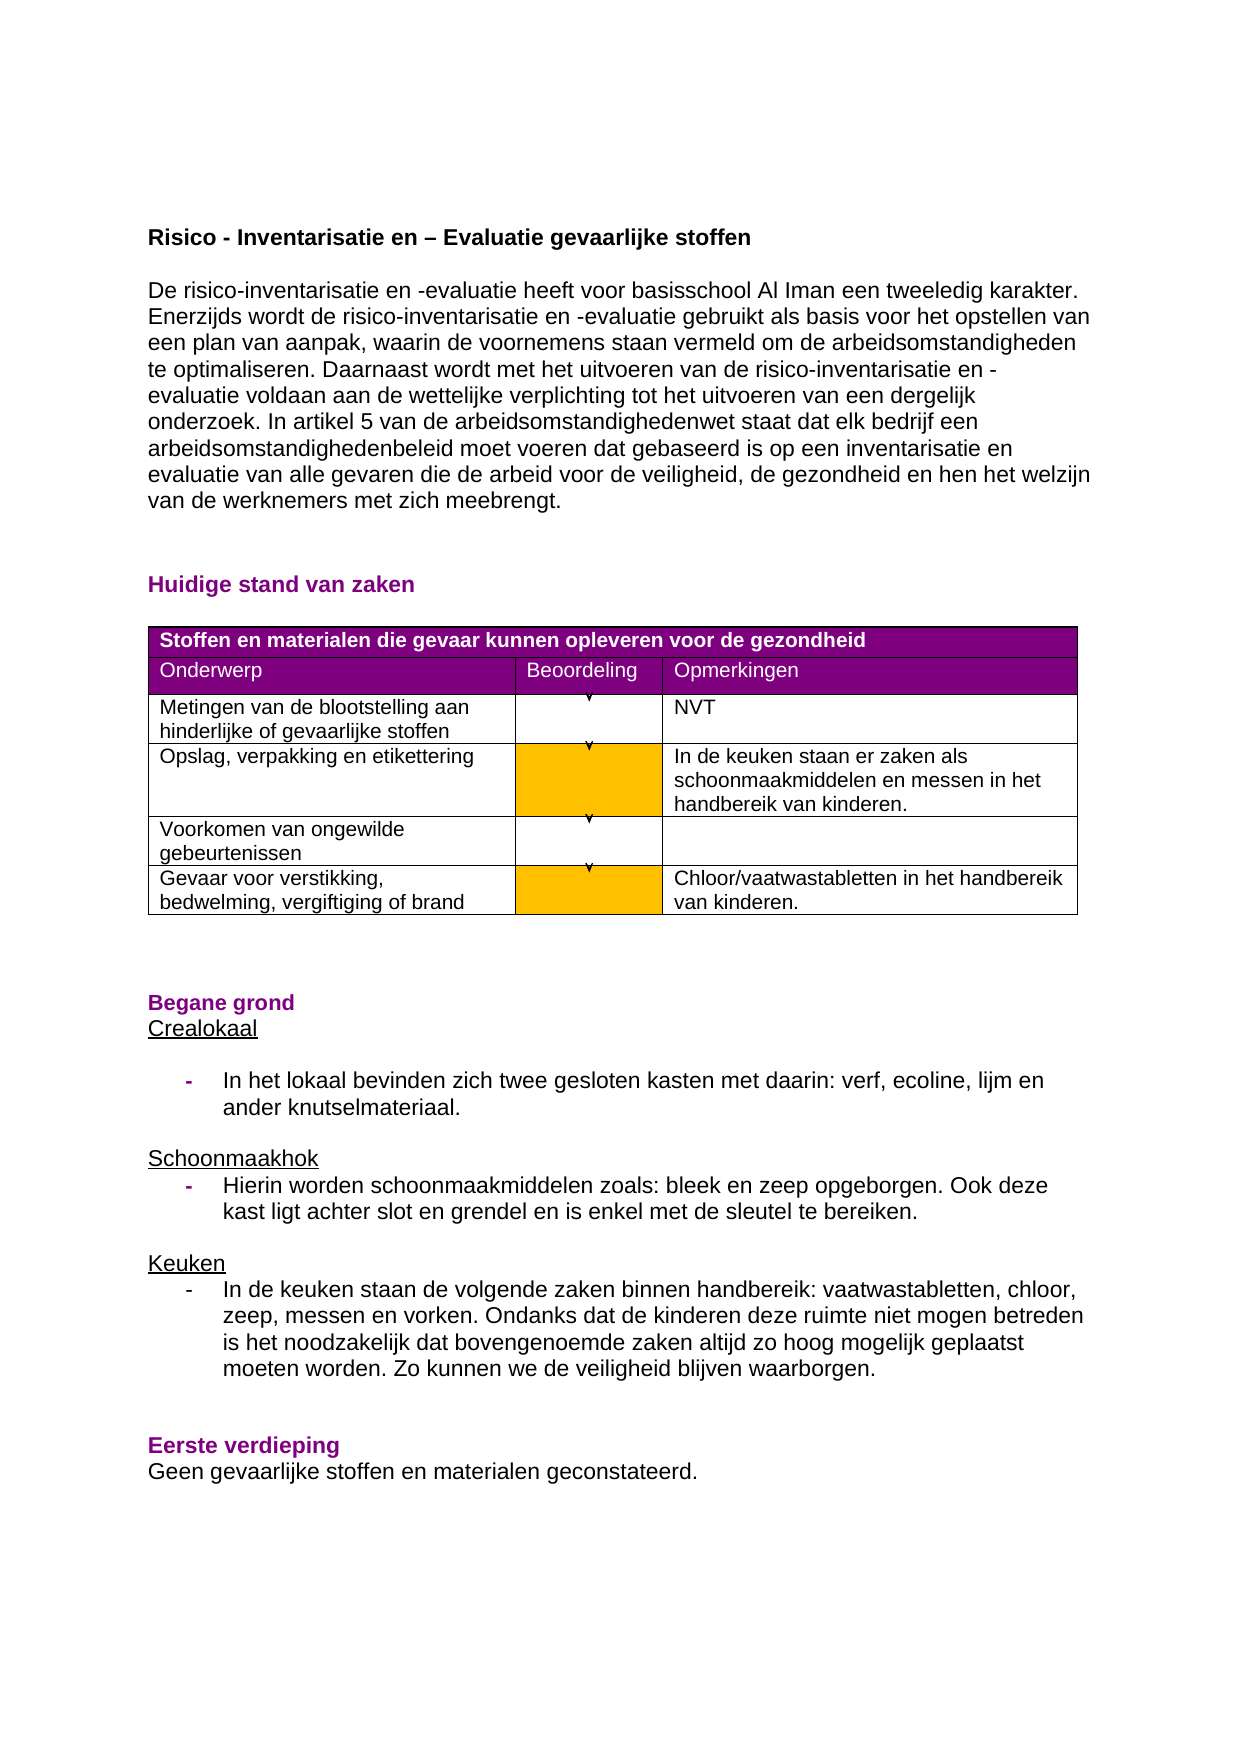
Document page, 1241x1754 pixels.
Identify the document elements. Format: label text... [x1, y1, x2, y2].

text Risico - Inventarisatie en – Evaluatie gevaarlijke stoffen [148, 224, 1093, 250]
table_header Stoffen en materialen die gevaar kunnen opleveren voor de gezondheid [149, 628, 1077, 657]
table_cell Ú [516, 866, 662, 914]
table_cell Gevaar voor verstikking, bedwelming, vergiftiging of brand [149, 866, 515, 914]
table_cell Voorkomen van ongewilde gebeurtenissen [149, 817, 515, 865]
table_cell Opslag, verpakking en etikettering [149, 744, 515, 816]
text Crealokaal [148, 1014, 1093, 1041]
text Schoonmaakhok [148, 1145, 1093, 1172]
table_cell Chloor/vaatwastabletten in het handbereik van kinderen. [663, 866, 1077, 914]
list In het lokaal bevinden zich twee gesloten kasten met daarin: verf, ecoline, lijm en ander knutselmateriaal. [185, 1067, 1093, 1120]
text Enerzijds wordt de risico-inventarisatie en -evaluatie gebruikt als basis voor het opstellen van een plan van aanpak, waarin de voornemens staan vermeld om de arbeidsomstandigheden te optimaliseren. Daarnaast wordt met het uitvoeren van de risico-inventarisatie en - evaluatie voldaan aan de wettelijke verplichting tot het uitvoeren van een dergelijk onderzoek. In artikel 5 van de arbeidsomstandighedenwet staat dat elk bedrijf een arbeidsomstandighedenbeleid moet voeren dat gebaseerd is op een inventarisatie en evaluatie van alle gevaren die de arbeid voor de veiligheid, de gezondheid en hen het welzijn van de werknemers met zich meebrengt. [148, 303, 1093, 514]
text Geen gevaarlijke stoffen en materialen geconstateerd. [148, 1458, 1093, 1484]
table_cell [663, 817, 1077, 865]
table_cell NVT [663, 695, 1077, 743]
table_cell Ú [516, 695, 662, 743]
table_cell In de keuken staan er zaken als schoonmaakmiddelen en messen in het handbereik van kinderen. [663, 744, 1077, 816]
table_cell Onderwerp [149, 658, 515, 694]
table_cell Opmerkingen [663, 658, 1077, 694]
list Hierin worden schoonmaakmiddelen zoals: bleek en zeep opgeborgen. Ook deze kast ligt achter slot en grendel en is enkel met de sleutel te bereiken. [185, 1172, 1093, 1224]
table_cell Metingen van de blootstelling aan hinderlijke of gevaarlijke stoffen [149, 695, 515, 743]
list In de keuken staan de volgende zaken binnen handbereik: vaatwastabletten, chloor, zeep, messen en vorken. Ondanks dat de kinderen deze ruimte niet mogen betreden is het noodzakelijk dat bovengenoemde zaken altijd zo hoog mogelijk geplaatst moeten worden. Zo kunnen we de veiligheid blijven waarborgen. [185, 1276, 1093, 1381]
table_cell Ú [516, 744, 662, 816]
text De risico-inventarisatie en -evaluatie heeft voor basisschool Al Iman een tweeledig karakter. [148, 277, 1093, 303]
text Begane grond [148, 989, 1093, 1014]
table_cell Beoordeling [516, 658, 662, 694]
text Huidige stand van zaken [148, 571, 1093, 597]
table_cell Ú [516, 817, 662, 865]
text Eerste verdieping [148, 1432, 1093, 1458]
text Keuken [148, 1249, 1093, 1276]
